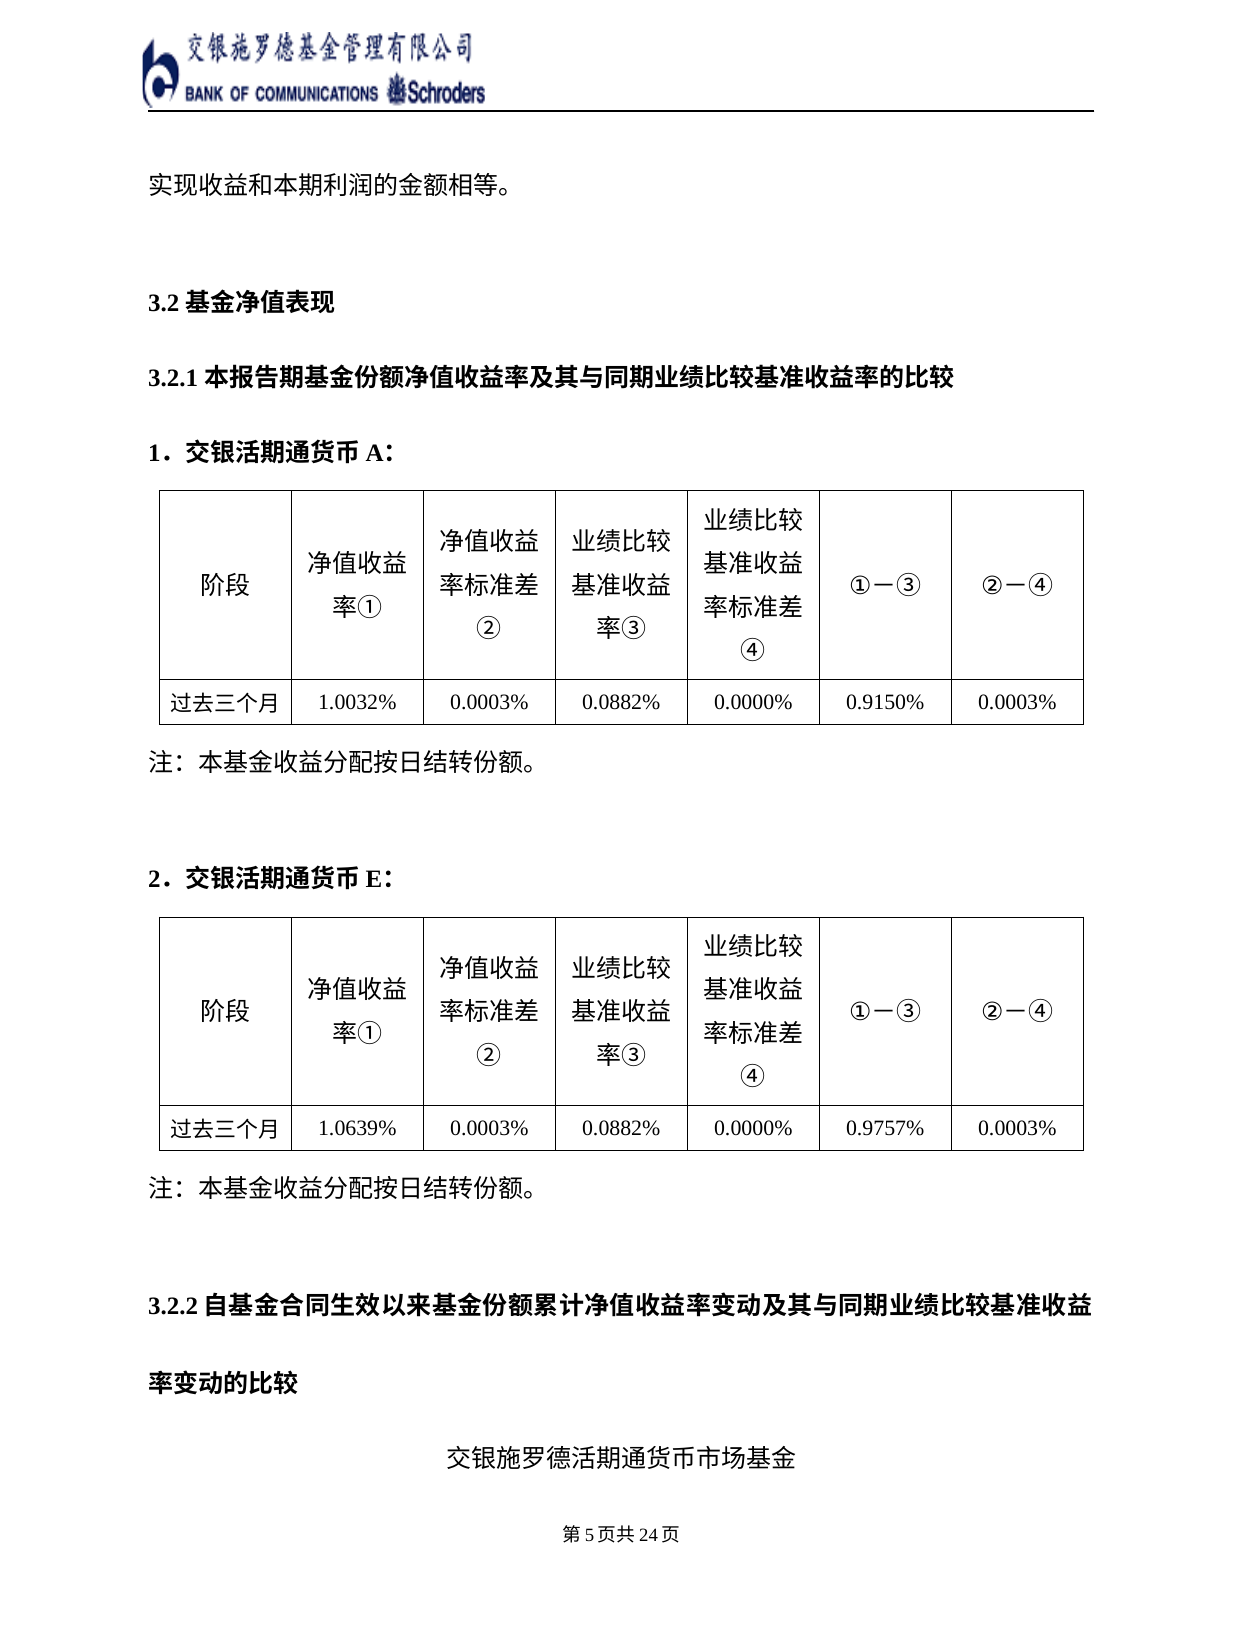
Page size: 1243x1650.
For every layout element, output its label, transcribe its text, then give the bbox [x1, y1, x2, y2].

table_cell 1.0032% [292, 680, 423, 724]
table_cell 0.0003% [424, 680, 555, 724]
text 注：本基金收益分配按日结转份额。 [148, 728, 1094, 793]
text 1．交银活期通货币A： [148, 418, 1094, 483]
text 交银施罗德活期通货币市场基金 [148, 1424, 1094, 1489]
table_cell 0.0003% [424, 1106, 555, 1150]
text 注：本基金收益分配按日结转份额。 [148, 1154, 1094, 1219]
table_cell 0.0000% [688, 680, 819, 724]
table_header ②－④ [952, 491, 1083, 678]
table_header 业绩比较基准收益率标准差④ [688, 491, 819, 678]
table_cell 0.0000% [688, 1106, 819, 1150]
table_header 业绩比较基准收益率标准差④ [688, 918, 819, 1105]
table_header 净值收益率① [292, 491, 423, 678]
table_header 净值收益率标准差② [424, 491, 555, 678]
text 3.2.2自基金合同生效以来基金份额累计净值收益率变动及其与同期业绩比较基准收益率变动的比较 [148, 1271, 1094, 1414]
table_header ②－④ [952, 918, 1083, 1105]
table_cell 0.0882% [556, 680, 687, 724]
table_header 净值收益率标准差② [424, 918, 555, 1105]
table_header 业绩比较基准收益率③ [556, 491, 687, 678]
table_cell 0.0003% [952, 680, 1083, 724]
table_cell 0.9150% [820, 680, 951, 724]
table_header 阶段 [160, 918, 291, 1105]
table_cell 0.0882% [556, 1106, 687, 1150]
table_cell 过去三个月 [160, 680, 291, 724]
table_header 净值收益率① [292, 918, 423, 1105]
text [148, 151, 1094, 216]
table_header ①－③ [820, 491, 951, 678]
text 3.2.1 本报告期基金份额净值收益率及其与同期业绩比较基准收益率的比较 [148, 343, 1094, 408]
text 3.2 基金净值表现 [148, 268, 1094, 333]
table_cell 过去三个月 [160, 1106, 291, 1150]
text 2．交银活期通货币E： [148, 844, 1094, 909]
table_cell 0.9757% [820, 1106, 951, 1150]
table_cell 1.0639% [292, 1106, 423, 1150]
table_header ①－③ [820, 918, 951, 1105]
table_cell 0.0003% [952, 1106, 1083, 1150]
table_header 阶段 [160, 491, 291, 678]
table_header 业绩比较基准收益率③ [556, 918, 687, 1105]
picture [142, 32, 485, 108]
